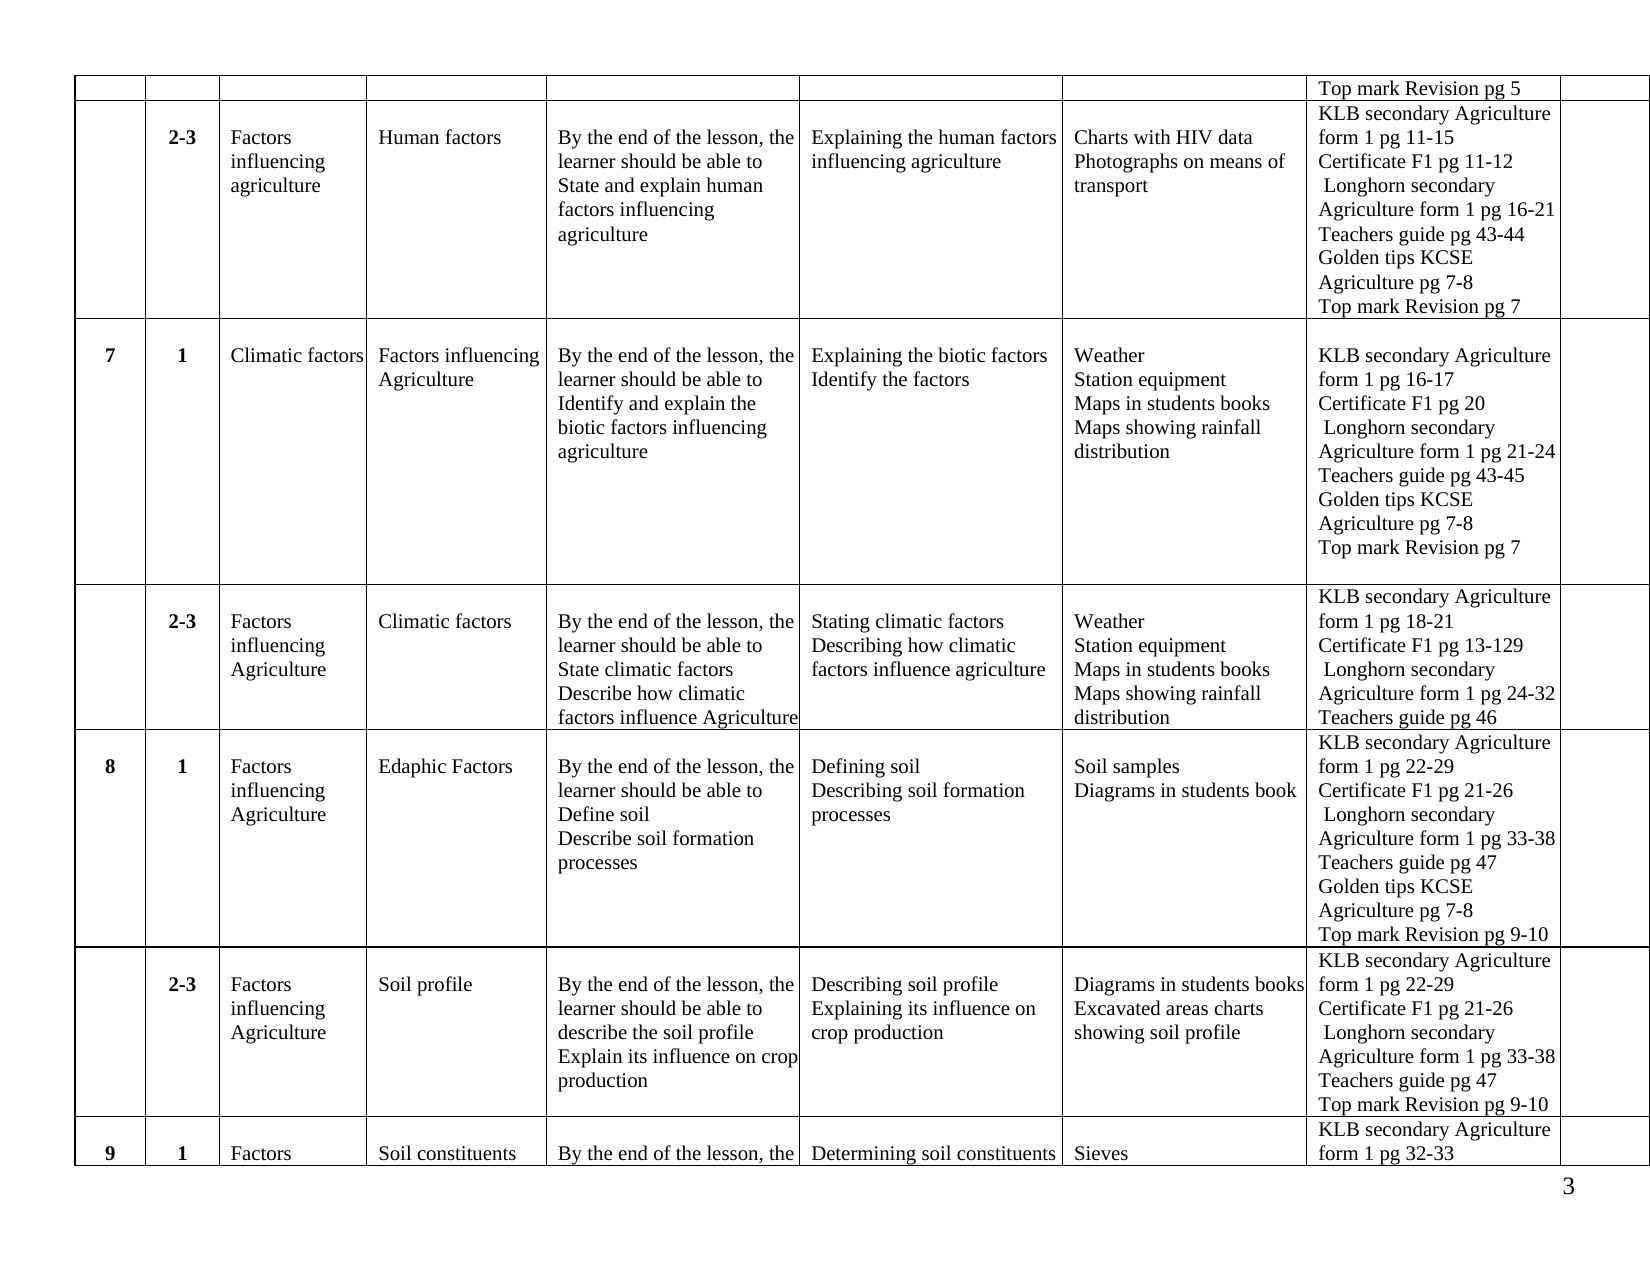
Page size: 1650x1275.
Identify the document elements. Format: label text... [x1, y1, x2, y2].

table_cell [800, 1117, 1062, 1165]
table_cell [1561, 76, 1649, 100]
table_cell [547, 76, 799, 100]
table_cell 1 [146, 730, 219, 946]
table_cell By the end of the lesson, the learner should be able to State climatic factors Describe how climatic factors influence Agriculture [547, 585, 799, 729]
table_cell By the end of the lesson, the learner should be able to Define soil Describe soil formation processes [547, 730, 799, 946]
table_cell Soil samples Diagrams in students book [1063, 730, 1306, 946]
table_cell KLB secondary Agriculture form 1 pg 22-29 Certificate F1 pg 21-26 Longhorn secondary Agriculture form 1 pg 33-38 Teachers guide pg 47 Golden tips KCSE Agriculture pg 7-8 Top mark Revision pg 9-10 [1307, 730, 1560, 946]
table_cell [1307, 76, 1560, 100]
table_cell [1561, 948, 1649, 1116]
table_cell Factors influencing Agriculture [220, 948, 366, 1116]
table_cell [1561, 730, 1649, 946]
table_cell KLB secondary Agriculture form 1 pg 18-21 Certificate F1 pg 13-129 Longhorn secondary Agriculture form 1 pg 24-32 Teachers guide pg 46 [1307, 585, 1560, 729]
table_cell Climatic factors [220, 319, 366, 583]
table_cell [220, 76, 366, 100]
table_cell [1307, 1117, 1560, 1165]
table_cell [1063, 1117, 1306, 1165]
table_cell 2-3 [146, 101, 219, 318]
table_cell [1561, 101, 1649, 318]
table_cell 1 [146, 1117, 219, 1165]
table_cell [1561, 319, 1649, 583]
table_cell [1561, 585, 1649, 729]
table_cell 2-3 [146, 948, 219, 1116]
table_cell [76, 948, 145, 1116]
table_cell By the end of the lesson, the learner should be able to describe the soil profile Explain its influence on crop production [547, 948, 799, 1116]
table_cell Stating climatic factors Describing how climatic factors influence agriculture [800, 585, 1062, 729]
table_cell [800, 76, 1062, 100]
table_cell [220, 1117, 366, 1165]
table_cell KLB secondary Agriculture form 1 pg 22-29 Certificate F1 pg 21-26 Longhorn secondary Agriculture form 1 pg 33-38 Teachers guide pg 47 Top mark Revision pg 9-10 [1307, 948, 1560, 1116]
table_cell [76, 585, 145, 729]
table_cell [367, 76, 546, 100]
table_cell Weather Station equipment Maps in students books Maps showing rainfall distribution [1063, 319, 1306, 583]
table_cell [547, 1117, 799, 1165]
table_cell Diagrams in students books Excavated areas charts showing soil profile [1063, 948, 1306, 1116]
table_cell Human factors [367, 101, 546, 318]
table_cell Describing soil profile Explaining its influence on crop production [800, 948, 1062, 1116]
table_cell 1 [146, 319, 219, 583]
table_cell Factors influencing Agriculture [220, 730, 366, 946]
table_cell 1 [146, 76, 219, 100]
table_cell Factors influencing agriculture [220, 101, 366, 318]
table_cell Soil profile [367, 948, 546, 1116]
table_cell Defining soil Describing soil formation processes [800, 730, 1062, 946]
table_cell [76, 101, 145, 318]
table_cell By the end of the lesson, the learner should be able to Identify and explain the biotic factors influencing agriculture [547, 319, 799, 583]
table_cell 2-3 [146, 585, 219, 729]
table_cell Factors influencing Agriculture [220, 585, 366, 729]
table_cell 8 [76, 730, 145, 946]
table_cell Explaining the biotic factors Identify the factors [800, 319, 1062, 583]
table_cell By the end of the lesson, the learner should be able to State and explain human factors influencing agriculture [547, 101, 799, 318]
table_cell Edaphic Factors [367, 730, 546, 946]
table_cell Climatic factors [367, 585, 546, 729]
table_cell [367, 1117, 546, 1165]
table_cell [1561, 1117, 1649, 1165]
table_cell Factors influencing Agriculture [367, 319, 546, 583]
table_cell KLB secondary Agriculture form 1 pg 11-15 Certificate F1 pg 11-12 Longhorn secondary Agriculture form 1 pg 16-21 Teachers guide pg 43-44 Golden tips KCSE Agriculture pg 7-8 Top mark Revision pg 7 [1307, 101, 1560, 318]
table_cell 9 [76, 1117, 145, 1165]
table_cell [1063, 76, 1306, 100]
table_cell Weather Station equipment Maps in students books Maps showing rainfall distribution [1063, 585, 1306, 729]
table_cell Explaining the human factors influencing agriculture [800, 101, 1062, 318]
table_cell 6 [76, 76, 145, 100]
table_cell KLB secondary Agriculture form 1 pg 16-17 Certificate F1 pg 20 Longhorn secondary Agriculture form 1 pg 21-24 Teachers guide pg 43-45 Golden tips KCSE Agriculture pg 7-8 Top mark Revision pg 7 [1307, 319, 1560, 583]
table_cell Charts with HIV data Photographs on means of transport [1063, 101, 1306, 318]
table_cell 7 [76, 319, 145, 583]
